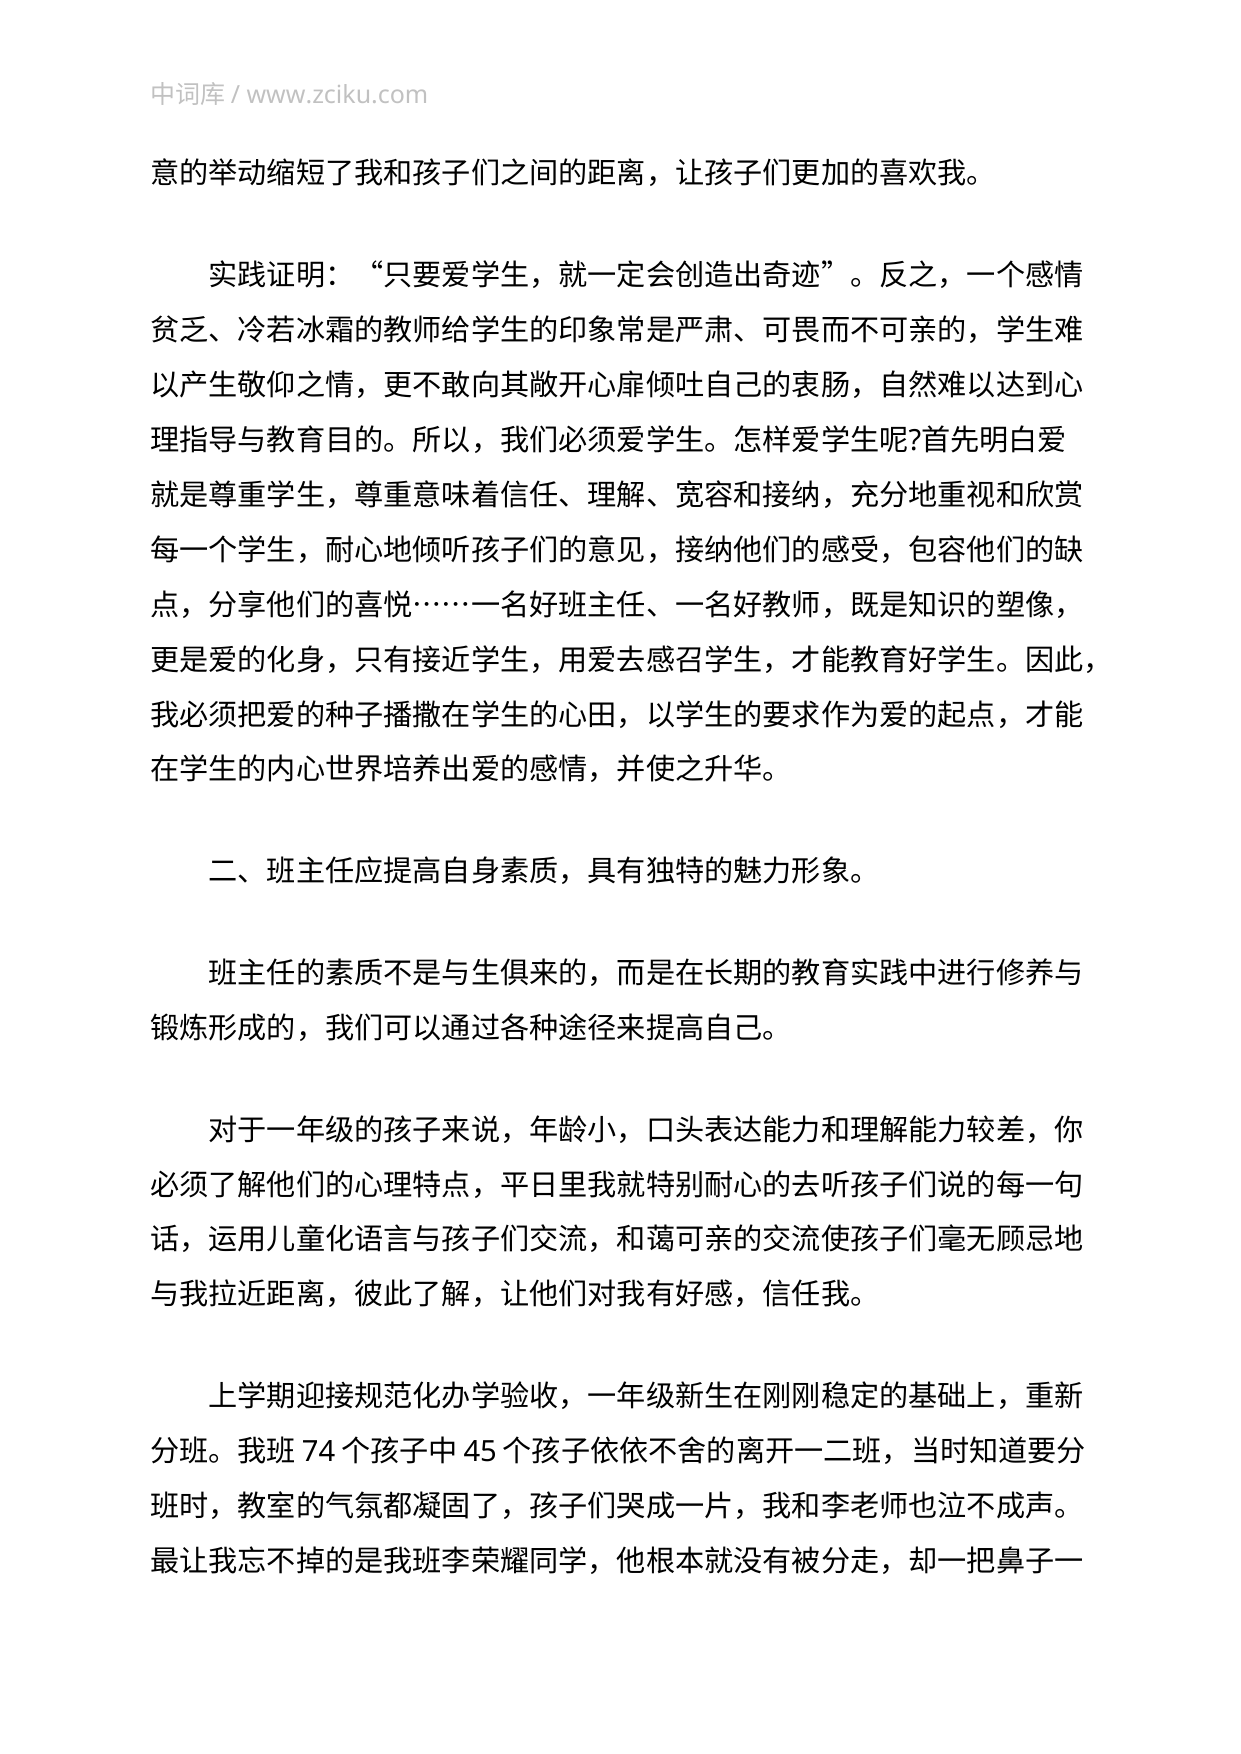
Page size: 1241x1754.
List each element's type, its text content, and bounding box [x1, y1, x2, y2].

text 班主任的素质不是与生俱来的，而是在长期的教育实践中进行修养与锻炼形成的，我们可以通过各种途径来提高自己。 [150, 949, 1090, 1047]
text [150, 1373, 1090, 1580]
text 对于一年级的孩子来说，年龄小，口头表达能力和理解能力较差，你必须了解他们的心理特点，平日里我就特别耐心的去听孩子们说的每一句话，运用儿童化语言与孩子们交流，和蔼可亲的交流使孩子们毫无顾忌地与我拉近距离，彼此了解，让他们对我有好感，信任我。 [150, 1106, 1090, 1313]
text 实践证明：“只要爱学生，就一定会创造出奇迹”。反之，一个感情贫乏、冷若冰霜的教师给学生的印象常是严肃、可畏而不可亲的，学生难以产生敬仰之情，更不敢向其敞开心扉倾吐自己的衷肠，自然难以达到心理指导与教育目的。所以，我们必须爱学生。怎样爱学生呢?首先明白爱就是尊重学生，尊重意味着信任、理解、宽容和接纳，充分地重视和欣赏每一个学生，耐心地倾听孩子们的意见，接纳他们的感受，包容他们的缺点，分享他们的喜悦……一名好班主任、一名好教师，既是知识的塑像，更是爱的化身，只有接近学生，用爱去感召学生，才能教育好学生。因此，我必须把爱的种子播撒在学生的心田，以学生的要求作为爱的起点，才能在学生的内心世界培养出爱的感情，并使之升华。 [150, 252, 1090, 788]
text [150, 150, 1090, 192]
text 二、班主任应提高自身素质，具有独特的魅力形象。 [150, 848, 1090, 890]
